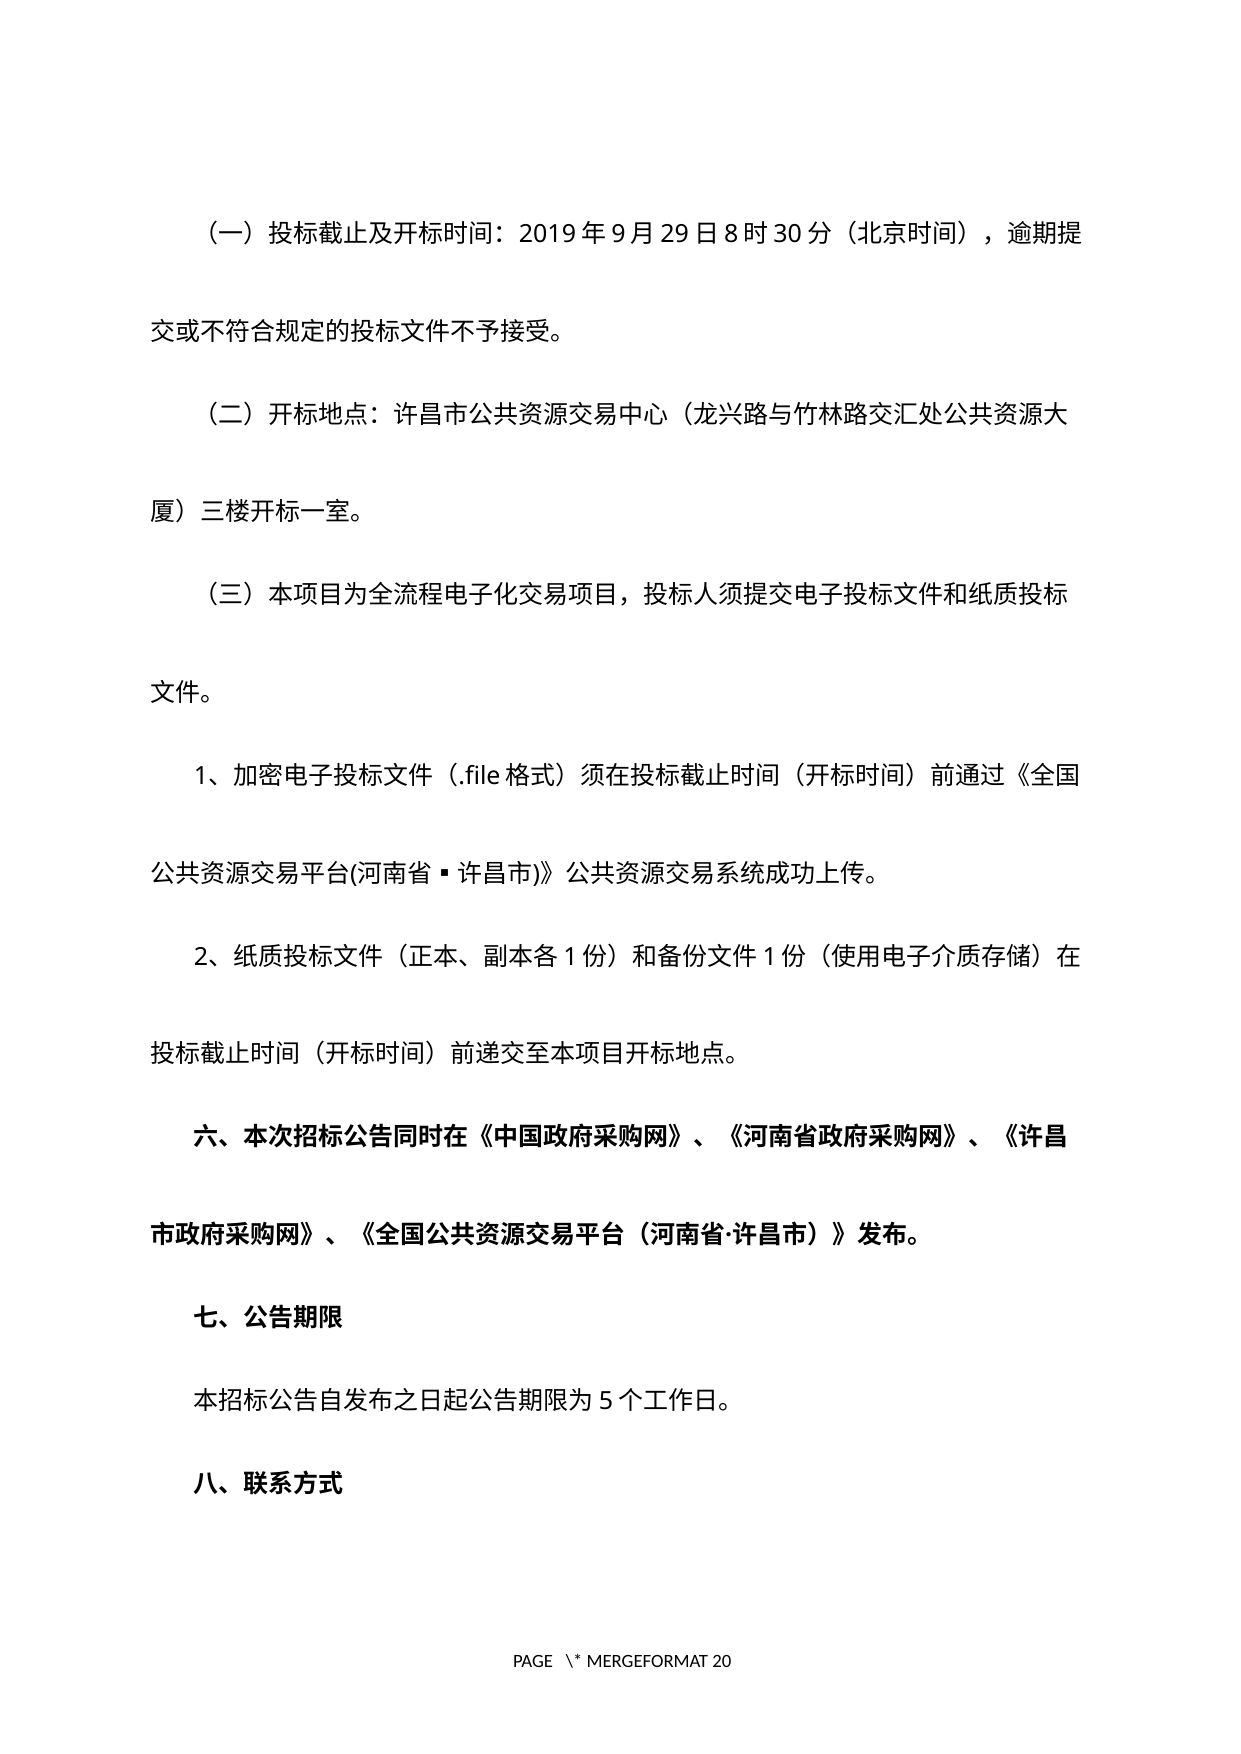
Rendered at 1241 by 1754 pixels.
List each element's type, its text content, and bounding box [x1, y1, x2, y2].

text （一）投标截止及开标时间：2019年9月29日8时30分（北京时间），逾期提交或不符合规定的投标文件不予接受。 [150, 199, 1090, 362]
text 八、联系方式 [150, 1449, 1090, 1514]
text 本招标公告自发布之日起公告期限为5个工作日。 [150, 1366, 1090, 1431]
text 1、加密电子投标文件（.file格式）须在投标截止时间（开标时间）前通过《全国公共资源交易平台(河南省▪许昌市)》公共资源交易系统成功上传。 [150, 741, 1090, 904]
text （二）开标地点：许昌市公共资源交易中心（龙兴路与竹林路交汇处公共资源大厦）三楼开标一室。 [150, 380, 1090, 542]
text （三）本项目为全流程电子化交易项目，投标人须提交电子投标文件和纸质投标文件。 [150, 561, 1090, 723]
text 2、纸质投标文件（正本、副本各1份）和备份文件1份（使用电子介质存储）在投标截止时间（开标时间）前递交至本项目开标地点。 [150, 922, 1090, 1084]
text 六、本次招标公告同时在《中国政府采购网》、《河南省政府采购网》、《许昌市政府采购网》、《全国公共资源交易平台（河南省·许昌市）》发布。 [150, 1102, 1090, 1265]
text 七、公告期限 [150, 1283, 1090, 1348]
